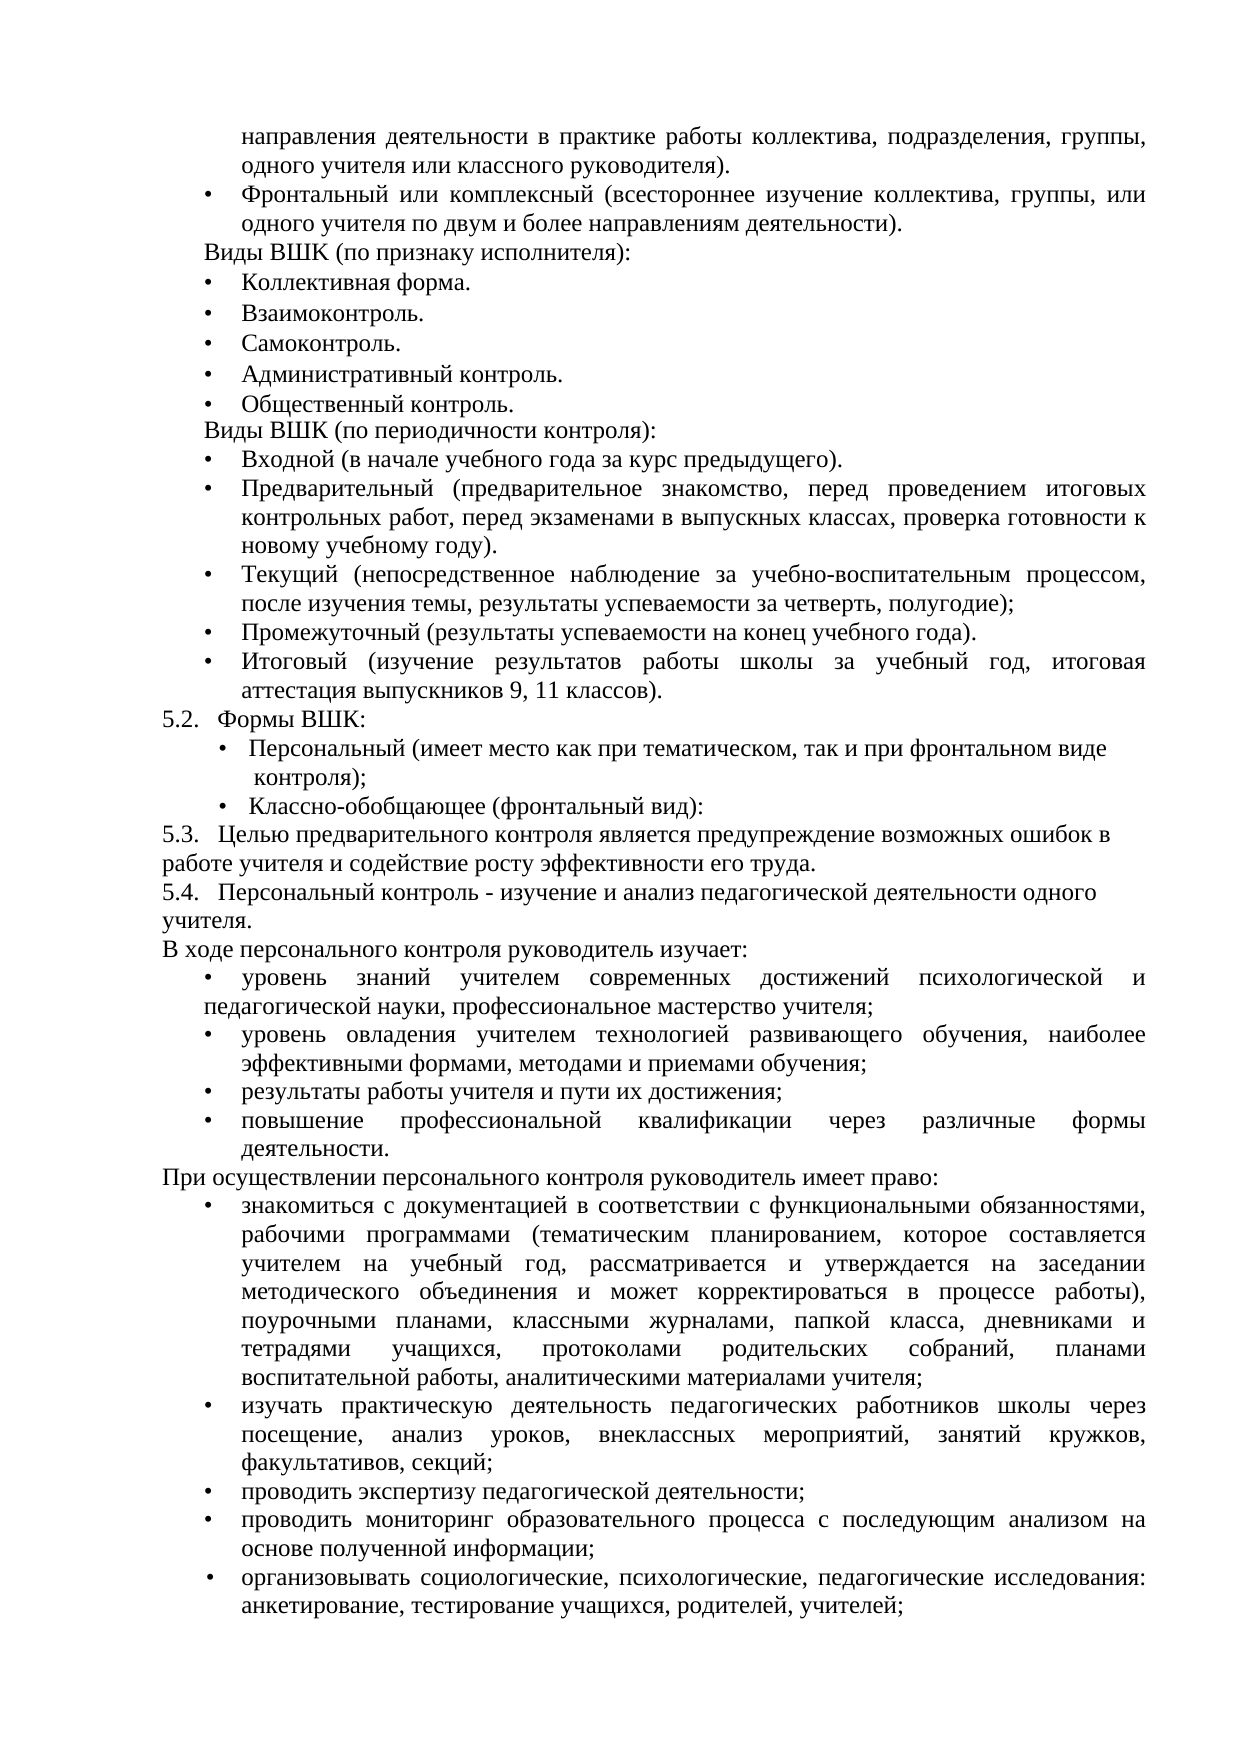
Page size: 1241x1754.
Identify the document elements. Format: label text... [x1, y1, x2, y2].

text Виды BШK (по признаку исполнителя): [203, 237, 1147, 266]
text работе учителя и содействие росту эффективности его труда. [162, 848, 1147, 877]
list Административный контроль. [203, 358, 1147, 388]
list Общественный контроль. [203, 388, 1147, 419]
list Персональный (имеет место как при тематическом, так и при фронтальном виде контроля); [218, 733, 1147, 791]
list проводить мониторинг образовательного процесса с последующим анализом на основе полученной информации; [203, 1505, 1147, 1562]
list Текущий (непосредственное наблюдение за учебно-воспитательным процессом, после изучения темы, результаты успеваемости за четверть, полугодие); [203, 560, 1147, 618]
list уровень знаний учителем современных достижений психологической и педагогической науки, профессиональное мастерство учителя; [203, 963, 1147, 1020]
list Классно-обобщающее (фронтальный вид): [218, 791, 1147, 820]
list Входной (в начале учебного года за курс предыдущего). [203, 444, 1147, 473]
text При осуществлении персонального контроля руководитель имеет право: [162, 1162, 1147, 1191]
list Итоговый (изучение результатов работы школы за учебный год, итоговая аттестация выпускников 9, 11 классов). [203, 647, 1147, 704]
list уровень овладения учителем технологией развивающего обучения, наиболее эффективными формами, методами и приемами обучения; [203, 1020, 1147, 1077]
list Предварительный (предварительное знакомство, перед проведением итоговых контрольных работ, перед экзаменами в выпускных классах, проверка готовности к новому учебному году). [203, 473, 1147, 560]
list Фронтальный или комплексный (всестороннее изучение коллектива, группы, или одного учителя по двум и более направлениям деятельности). [203, 179, 1147, 237]
list повышение профессиональной квалификации через различные формы деятельности. [203, 1105, 1147, 1162]
list результаты работы учителя и пути их достижения; [203, 1077, 1147, 1105]
list изучать практическую деятельность педагогических работников школы через посещение, анализ уроков, внеклассных мероприятий, занятий кружков, факультативов, секций; [203, 1391, 1147, 1476]
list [203, 122, 1147, 179]
list Коллективная форма. [203, 266, 1147, 297]
list Персональный контроль - изучение и анализ педагогической деятельности одного [162, 877, 1147, 906]
text Виды ВШК (по периодичности контроля): [203, 419, 1147, 444]
list Самоконтроль. [203, 327, 1147, 358]
list организовывать социологические, психологические, педагогические исследования: анкетирование, тестирование учащихся, родителей, учителей; [206, 1562, 1147, 1619]
list Формы ВШК: [162, 704, 1147, 733]
text учителя. [162, 906, 1147, 934]
list Промежуточный (результаты успеваемости на конец учебного года). [203, 618, 1147, 647]
list Целью предварительного контроля является предупреждение возможных ошибок в [162, 820, 1147, 848]
list Взаимоконтроль. [203, 297, 1147, 327]
list знакомиться с документацией в соответствии с функциональными обязанностями, рабочими программами (тематическим планированием, которое составляется учителем на учебный год, рассматривается и утверждается на заседании методического объединения и может корректироваться в процессе работы), поурочными планами, классными журналами, папкой класса, дневниками и тетрадями учащихся, протоколами родительских собраний, планами воспитательной работы, аналитическими материалами учителя; [203, 1191, 1147, 1391]
text В ходе персонального контроля руководитель изучает: [162, 934, 1147, 963]
list проводить экспертизу педагогической деятельности; [203, 1476, 1147, 1505]
